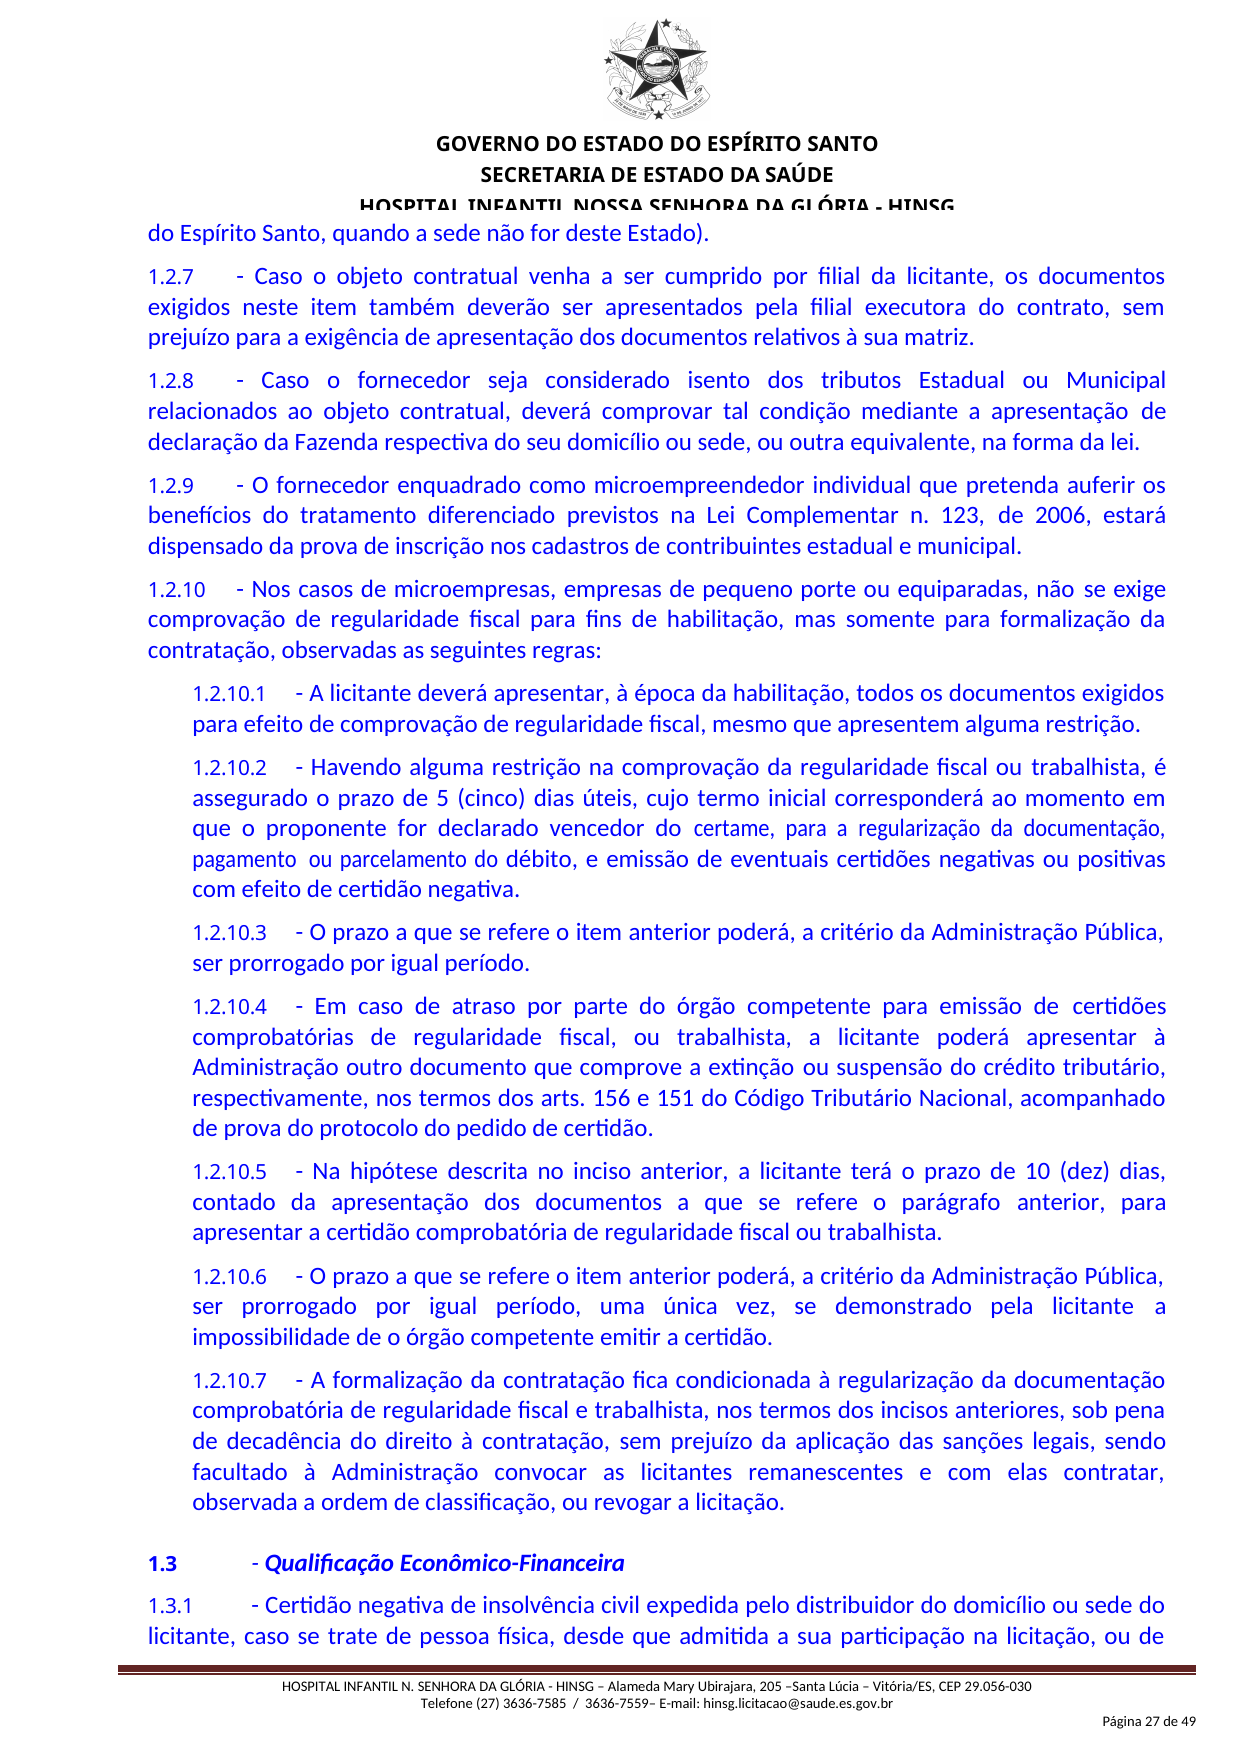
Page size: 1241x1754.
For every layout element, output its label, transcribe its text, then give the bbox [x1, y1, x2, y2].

list - A licitante deverá apresentar, à época da habilitação, todos os documentos exigidos para efeito de comprovação de regularidade fiscal, mesmo que apresentem alguma restrição. [192, 677, 1166, 738]
list - O prazo a que se refere o item anterior poderá, a critério da Administração Pública, ser prorrogado por igual período. [192, 916, 1166, 977]
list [148, 1590, 1166, 1651]
list - O prazo a que se refere o item anterior poderá, a critério da Administração Pública, ser prorrogado por igual período, uma única vez, se demonstrado pela licitante a impossibilidade de o órgão competente emitir a certidão. [192, 1260, 1166, 1351]
list - Nos casos de microempresas, empresas de pequeno porte ou equiparadas, não se exige comprovação de regularidade fiscal para fins de habilitação, mas somente para formalização da contratação, observadas as seguintes regras: [148, 573, 1166, 665]
list - O fornecedor enquadrado como microempreendedor individual que pretenda auferir os benefícios do tratamento diferenciado previstos na Lei Complementar n. 123, de 2006, estará dispensado da prova de inscrição nos cadastros de contribuintes estadual e municipal. [148, 469, 1166, 560]
list - Na hipótese descrita no inciso anterior, a licitante terá o prazo de 10 (dez) dias, contado da apresentação dos documentos a que se refere o parágrafo anterior, para apresentar a certidão comprobatória de regularidade fiscal ou trabalhista. [192, 1156, 1166, 1247]
list - Caso o objeto contratual venha a ser cumprido por filial da licitante, os documentos exigidos neste item também deverão ser apresentados pela filial executora do contrato, sem prejuízo para a exigência de apresentação dos documentos relativos à sua matriz. [148, 260, 1166, 352]
list - Caso o fornecedor seja considerado isento dos tributos Estadual ou Municipal relacionados ao objeto contratual, deverá comprovar tal condição mediante a apresentação de declaração da Fazenda respectiva do seu domicílio ou sede, ou outra equivalente, na forma da lei. [148, 364, 1166, 456]
list - Em caso de atraso por parte do órgão competente para emissão de certidões comprobatórias de regularidade fiscal, ou trabalhista, a licitante poderá apresentar à Administração outro documento que comprove a extinção ou suspensão do crédito tributário, respectivamente, nos termos dos arts. 156 e 151 do Código Tributário Nacional, acompanhado de prova do protocolo do pedido de certidão. [192, 990, 1166, 1143]
list - Havendo alguma restrição na comprovação da regularidade fiscal ou trabalhista, é assegurado o prazo de 5 (cinco) dias úteis, cujo termo inicial corresponderá ao momento em que o proponente for declarado vencedor do certame, para a regularização da documentação, pagamento ou parcelamento do débito, e emissão de eventuais certidões negativas ou positivas com efeito de certidão negativa. [192, 751, 1166, 904]
picture [603, 17, 711, 121]
subtitle - Qualificação Econômico-Financeira [148, 1547, 1166, 1578]
list - A formalização da contratação fica condicionada à regularização da documentação comprobatória de regularidade fiscal e trabalhista, nos termos dos incisos anteriores, sob pena de decadência do direito à contratação, sem prejuízo da aplicação das sanções legais, sendo facultado à Administração convocar as licitantes remanescentes e com elas contratar, observada a ordem de classificação, ou revogar a licitação. [192, 1364, 1166, 1517]
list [148, 217, 1166, 248]
